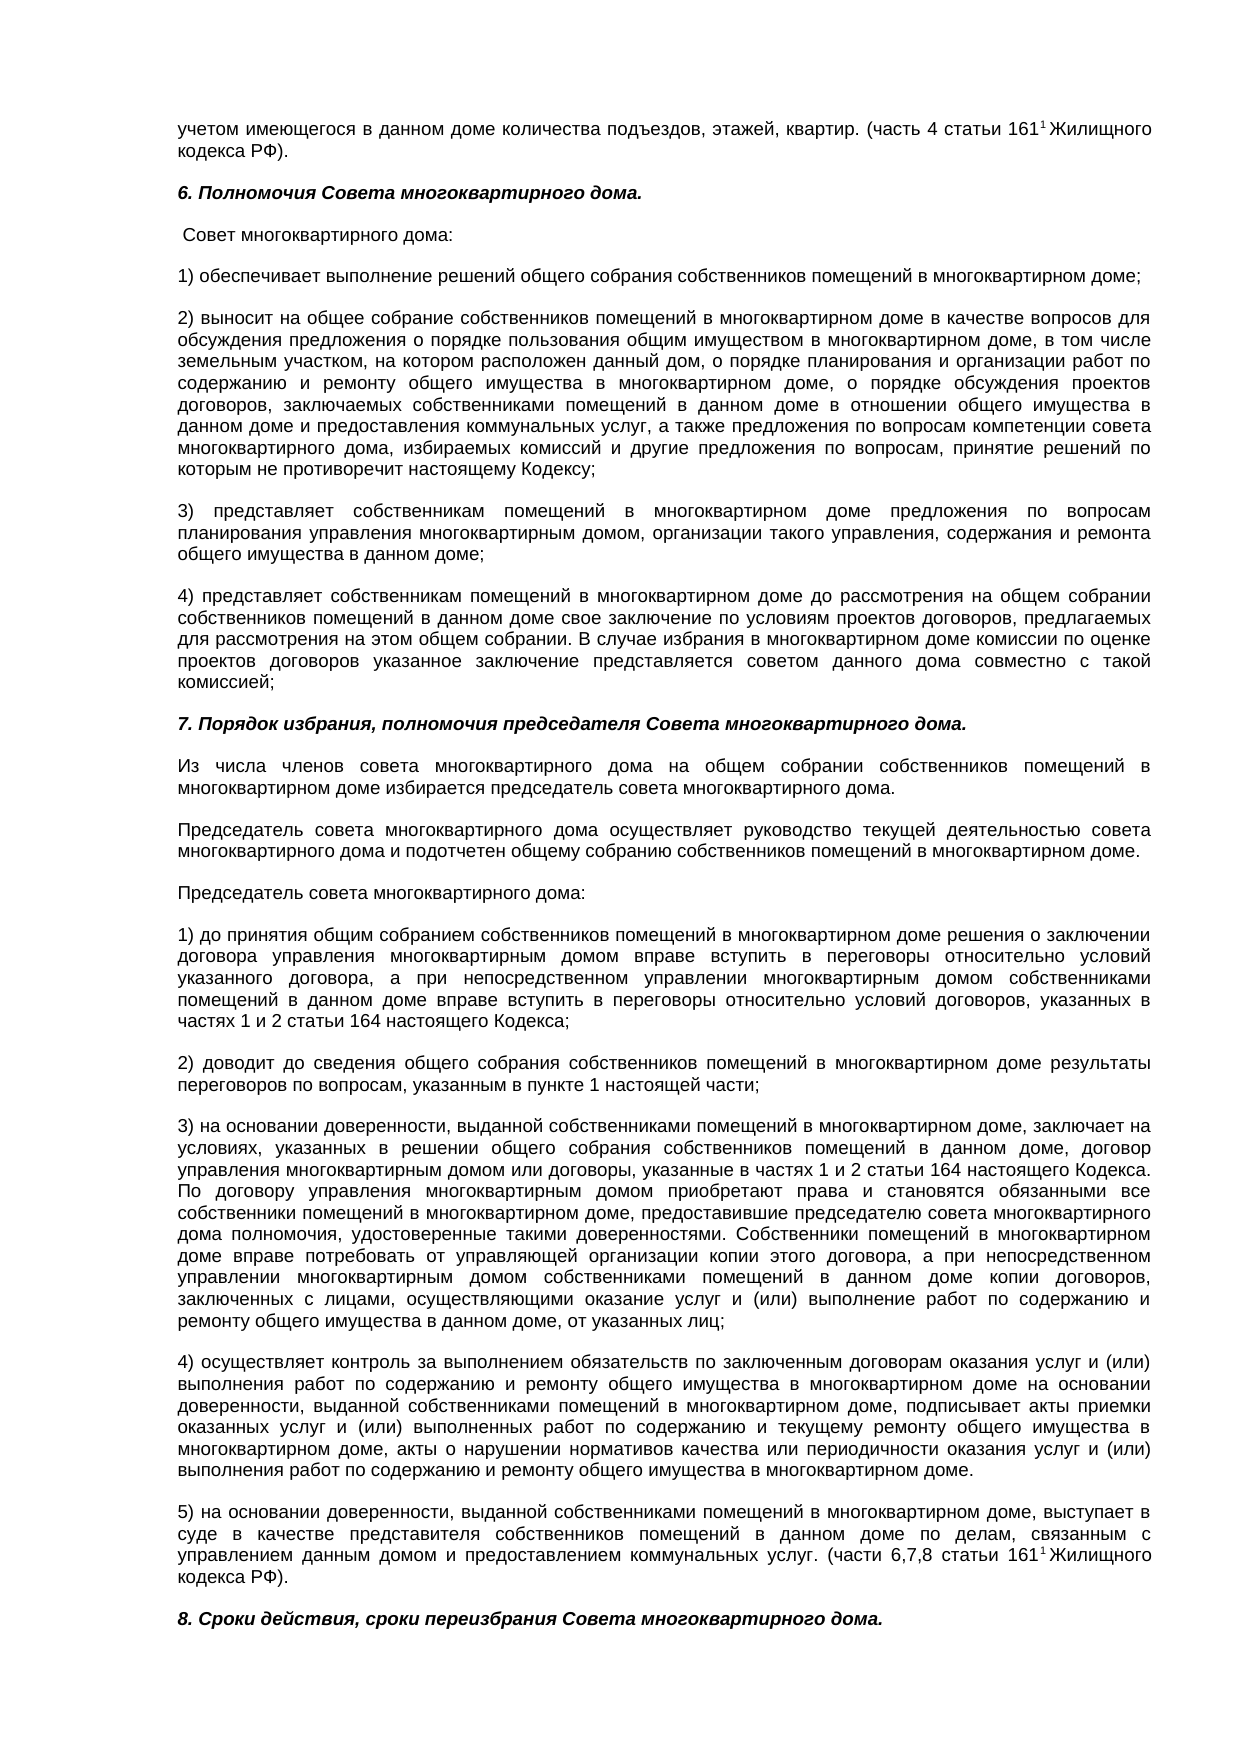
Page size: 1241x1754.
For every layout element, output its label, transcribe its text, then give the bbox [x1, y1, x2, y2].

text 2) выносит на общее собрание собственников помещений в многоквартирном доме в качестве вопросов для обсуждения предложения о порядке пользования общим имуществом в многоквартирном доме, в том числе земельным участком, на котором расположен данный дом, о порядке планирования и организации работ по содержанию и ремонту общего имущества в многоквартирном доме, о порядке обсуждения проектов договоров, заключаемых собственниками помещений в данном доме в отношении общего имущества в данном доме и предоставления коммунальных услуг, а также предложения по вопросам компетенции совета многоквартирного дома, избираемых комиссий и другие предложения по вопросам, принятие решений по которым не противоречит настоящему Кодексу; [177, 307, 1152, 480]
text 1) до принятия общим собранием собственников помещений в многоквартирном доме решения о заключении договора управления многоквартирным домом вправе вступить в переговоры относительно условий указанного договора, а при непосредственном управлении многоквартирным домом собственниками помещений в данном доме вправе вступить в переговоры относительно условий договоров, указанных в частях 1 и 2 статьи 164 настоящего Кодекса; [177, 924, 1152, 1032]
text 8. Сроки действия, сроки переизбрания Совета многоквартирного дома. [177, 1607, 1152, 1629]
text Председатель совета многоквартирного дома: [177, 882, 1152, 903]
text 4) представляет собственникам помещений в многоквартирном доме до рассмотрения на общем собрании собственников помещений в данном доме свое заключение по условиям проектов договоров, предлагаемых для рассмотрения на этом общем собрании. В случае избрания в многоквартирном доме комиссии по оценке проектов договоров указанное заключение представляется советом данного дома совместно с такой комиссией; [177, 585, 1152, 693]
text 7. Порядок избрания, полномочия председателя Совета многоквартирного дома. [177, 713, 1152, 735]
text 5) на основании доверенности, выданной собственниками помещений в многоквартирном доме, выступает в суде в качестве представителя собственников помещений в данном доме по делам, связанным с управлением данным домом и предоставлением коммунальных услуг. (части 6,7,8 статьи 1611 Жилищного кодекса РФ). [177, 1501, 1152, 1587]
text 3) представляет собственникам помещений в многоквартирном доме предложения по вопросам планирования управления многоквартирным домом, организации такого управления, содержания и ремонта общего имущества в данном доме; [177, 500, 1152, 565]
text 3) на основании доверенности, выданной собственниками помещений в многоквартирном доме, заключает на условиях, указанных в решении общего собрания собственников помещений в данном доме, договор управления многоквартирным домом или договоры, указанные в частях 1 и 2 статьи 164 настоящего Кодекса. По договору управления многоквартирным домом приобретают права и становятся обязанными все собственники помещений в многоквартирном доме, предоставившие председателю совета многоквартирного дома полномочия, удостоверенные такими доверенностями. Собственники помещений в многоквартирном доме вправе потребовать от управляющей организации копии этого договора, а при непосредственном управлении многоквартирным домом собственниками помещений в данном доме копии договоров, заключенных с лицами, осуществляющими оказание услуг и (или) выполнение работ по содержанию и ремонту общего имущества в данном доме, от указанных лиц; [177, 1115, 1152, 1331]
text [177, 118, 1152, 161]
text 6. Полномочия Совета многоквартирного дома. [177, 182, 1152, 203]
text 2) доводит до сведения общего собрания собственников помещений в многоквартирном доме результаты переговоров по вопросам, указанным в пункте 1 настоящей части; [177, 1052, 1152, 1095]
text Председатель совета многоквартирного дома осуществляет руководство текущей деятельностью совета многоквартирного дома и подотчетен общему собранию собственников помещений в многоквартирном доме. [177, 818, 1152, 862]
text Совет многоквартирного дома: [177, 223, 1152, 245]
text Из числа членов совета многоквартирного дома на общем собрании собственников помещений в многоквартирном доме избирается председатель совета многоквартирного дома. [177, 755, 1152, 798]
text 1) обеспечивает выполнение решений общего собрания собственников помещений в многоквартирном доме; [177, 265, 1152, 287]
text 4) осуществляет контроль за выполнением обязательств по заключенным договорам оказания услуг и (или) выполнения работ по содержанию и ремонту общего имущества в многоквартирном доме на основании доверенности, выданной собственниками помещений в многоквартирном доме, подписывает акты приемки оказанных услуг и (или) выполненных работ по содержанию и текущему ремонту общего имущества в многоквартирном доме, акты о нарушении нормативов качества или периодичности оказания услуг и (или) выполнения работ по содержанию и ремонту общего имущества в многоквартирном доме. [177, 1351, 1152, 1481]
